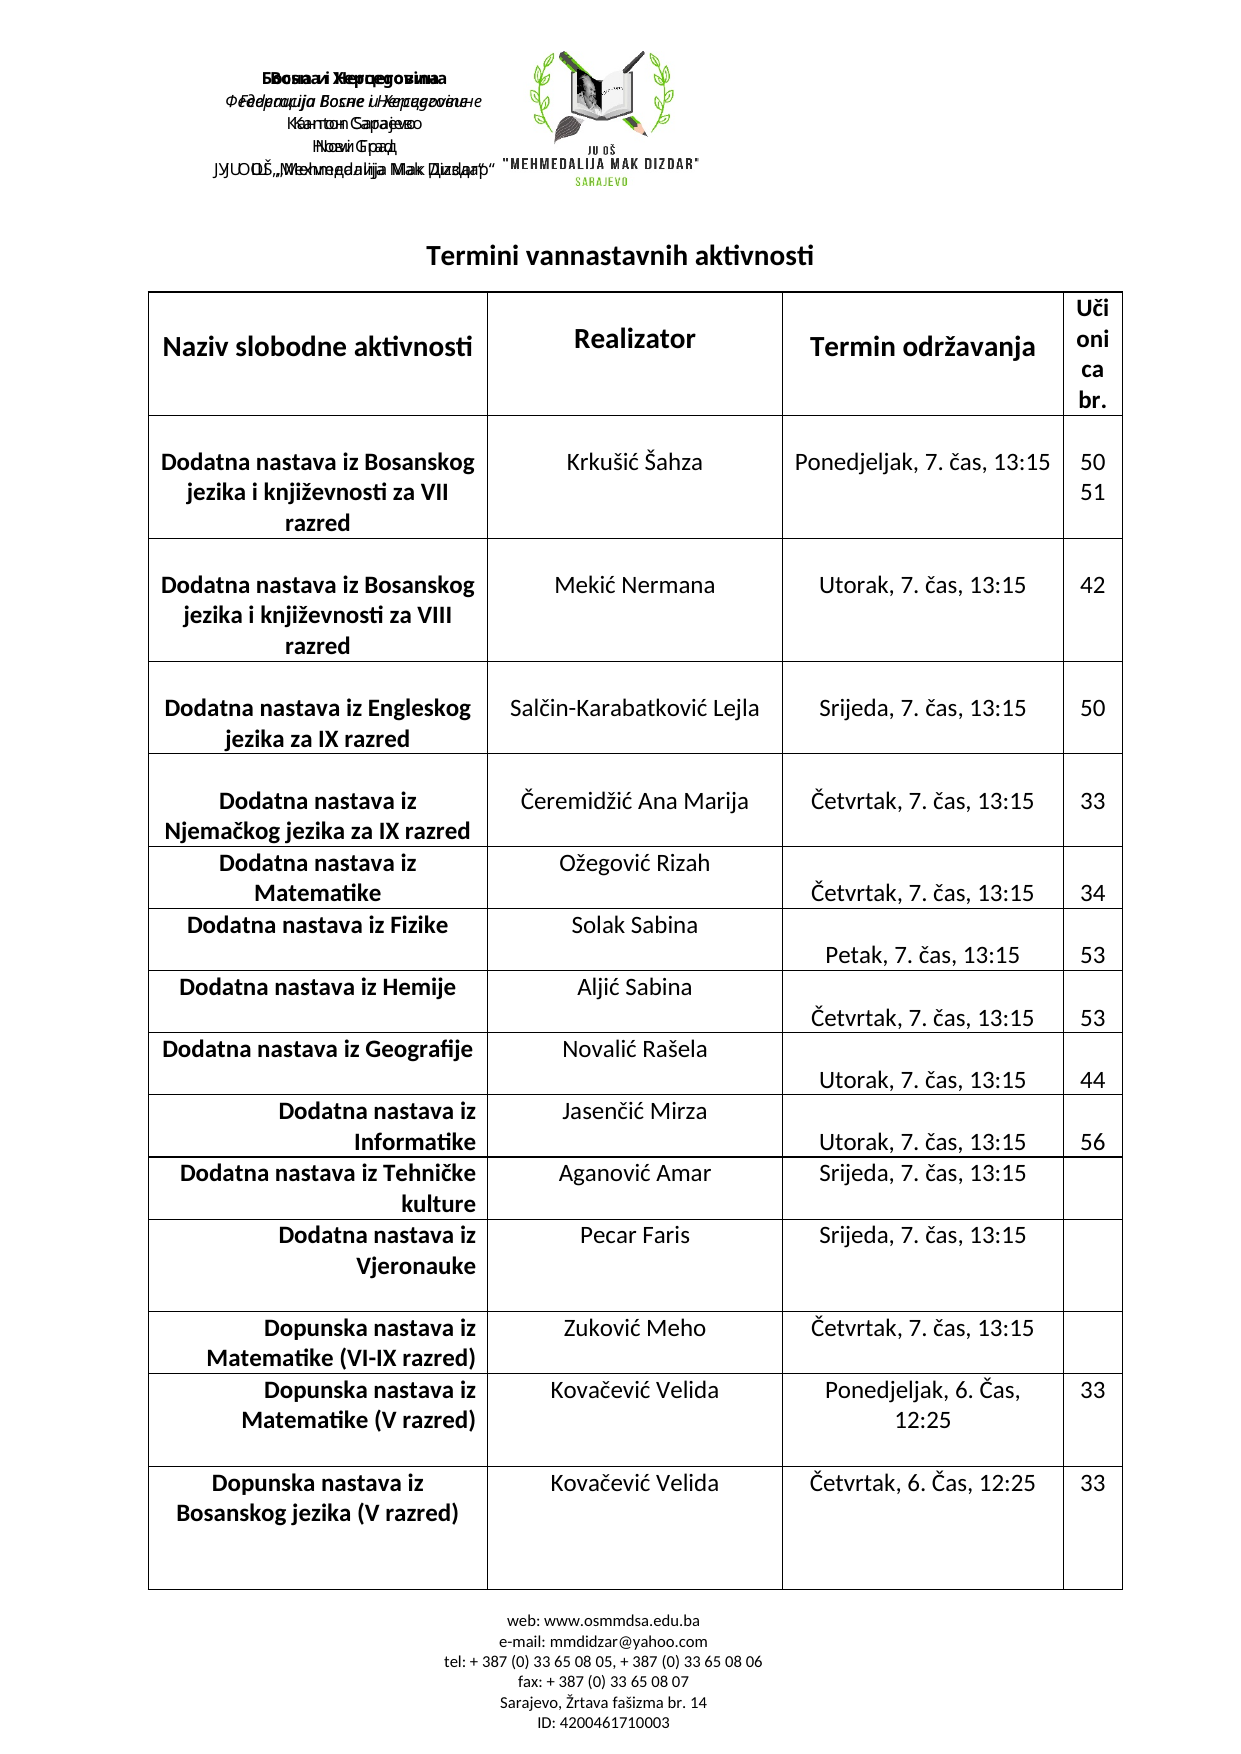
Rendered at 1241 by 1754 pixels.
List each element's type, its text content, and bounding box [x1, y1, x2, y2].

picture [503, 51, 699, 186]
table_cell [1064, 1220, 1122, 1311]
table_cell 33 [1064, 1467, 1122, 1589]
text Termini vannastavnih aktivnosti [148, 237, 1093, 273]
table_cell 33 [1064, 1374, 1122, 1466]
table_cell [1064, 1158, 1122, 1218]
table_cell Novalić Rašela [488, 1033, 782, 1094]
table_cell Četvrtak, 7. čas, 13:15 [783, 1312, 1063, 1373]
table_cell Zuković Meho [488, 1312, 782, 1373]
table_header Učionica br. [1064, 293, 1122, 414]
table_cell Utorak, 7. čas, 13:15 [783, 1033, 1063, 1094]
table_cell 50 [1064, 662, 1122, 753]
table_cell 50 51 [1064, 416, 1122, 538]
table_header Naziv slobodne aktivnosti [149, 293, 487, 414]
table_cell 56 [1064, 1095, 1122, 1156]
table_cell Utorak, 7. čas, 13:15 [783, 539, 1063, 661]
table_cell Dodatna nastava iz Tehničke kulture [149, 1158, 487, 1218]
table_cell Četvrtak, 7. čas, 13:15 [783, 847, 1063, 908]
table_cell Dodatna nastava iz Bosanskog jezika i književnosti za VIII razred [149, 539, 487, 661]
table_cell 53 [1064, 909, 1122, 970]
table_cell Dopunska nastava iz Matematike (VI-IX razred) [149, 1312, 487, 1373]
table_cell Srijeda, 7. čas, 13:15 [783, 1220, 1063, 1311]
table_cell Solak Sabina [488, 909, 782, 970]
table_cell Salčin-Karabatković Lejla [488, 662, 782, 753]
table_cell Dodatna nastava iz Vjeronauke [149, 1220, 487, 1311]
table_header Realizator [488, 293, 782, 414]
table_cell Dodatna nastava iz Geografije [149, 1033, 487, 1094]
table_cell Pecar Faris [488, 1220, 782, 1311]
table_cell Ponedjeljak, 6. Čas, 12:25 [783, 1374, 1063, 1466]
table_cell Krkušić Šahza [488, 416, 782, 538]
table_cell 42 [1064, 539, 1122, 661]
table_cell Ponedjeljak, 7. čas, 13:15 [783, 416, 1063, 538]
table_cell Čeremidžić Ana Marija [488, 754, 782, 846]
table_cell Dodatna nastava iz Njemačkog jezika za IX razred [149, 754, 487, 846]
table_cell Dodatna nastava iz Matematike [149, 847, 487, 908]
table_cell Aganović Amar [488, 1158, 782, 1218]
table_cell Dodatna nastava iz Hemije [149, 971, 487, 1032]
table_cell Mekić Nermana [488, 539, 782, 661]
table_cell Kovačević Velida [488, 1374, 782, 1466]
table_cell Dodatna nastava iz Engleskog jezika za IX razred [149, 662, 487, 753]
table_cell Dodatna nastava iz Bosanskog jezika i književnosti za VII razred [149, 416, 487, 538]
table_cell Srijeda, 7. čas, 13:15 [783, 662, 1063, 753]
table_cell Kovačević Velida [488, 1467, 782, 1589]
table_cell 53 [1064, 971, 1122, 1032]
table_cell Dopunska nastava iz Matematike (V razred) [149, 1374, 487, 1466]
table_cell Dodatna nastava iz Fizike [149, 909, 487, 970]
table_cell Jasenčić Mirza [488, 1095, 782, 1156]
table_cell Dodatna nastava iz Informatike [149, 1095, 487, 1156]
table_cell 44 [1064, 1033, 1122, 1094]
table_cell Utorak, 7. čas, 13:15 [783, 1095, 1063, 1156]
table_cell [1064, 1312, 1122, 1373]
table_cell Petak, 7. čas, 13:15 [783, 909, 1063, 970]
table_cell Četvrtak, 7. čas, 13:15 [783, 754, 1063, 846]
table_cell Četvrtak, 6. Čas, 12:25 [783, 1467, 1063, 1589]
table_header Termin održavanja [783, 293, 1063, 414]
table_cell Ožegović Rizah [488, 847, 782, 908]
table_cell Srijeda, 7. čas, 13:15 [783, 1158, 1063, 1218]
table_cell Dopunska nastava iz Bosanskog jezika (V razred) [149, 1467, 487, 1589]
table_cell 34 [1064, 847, 1122, 908]
table_cell Četvrtak, 7. čas, 13:15 [783, 971, 1063, 1032]
table_cell Aljić Sabina [488, 971, 782, 1032]
table_cell 33 [1064, 754, 1122, 846]
